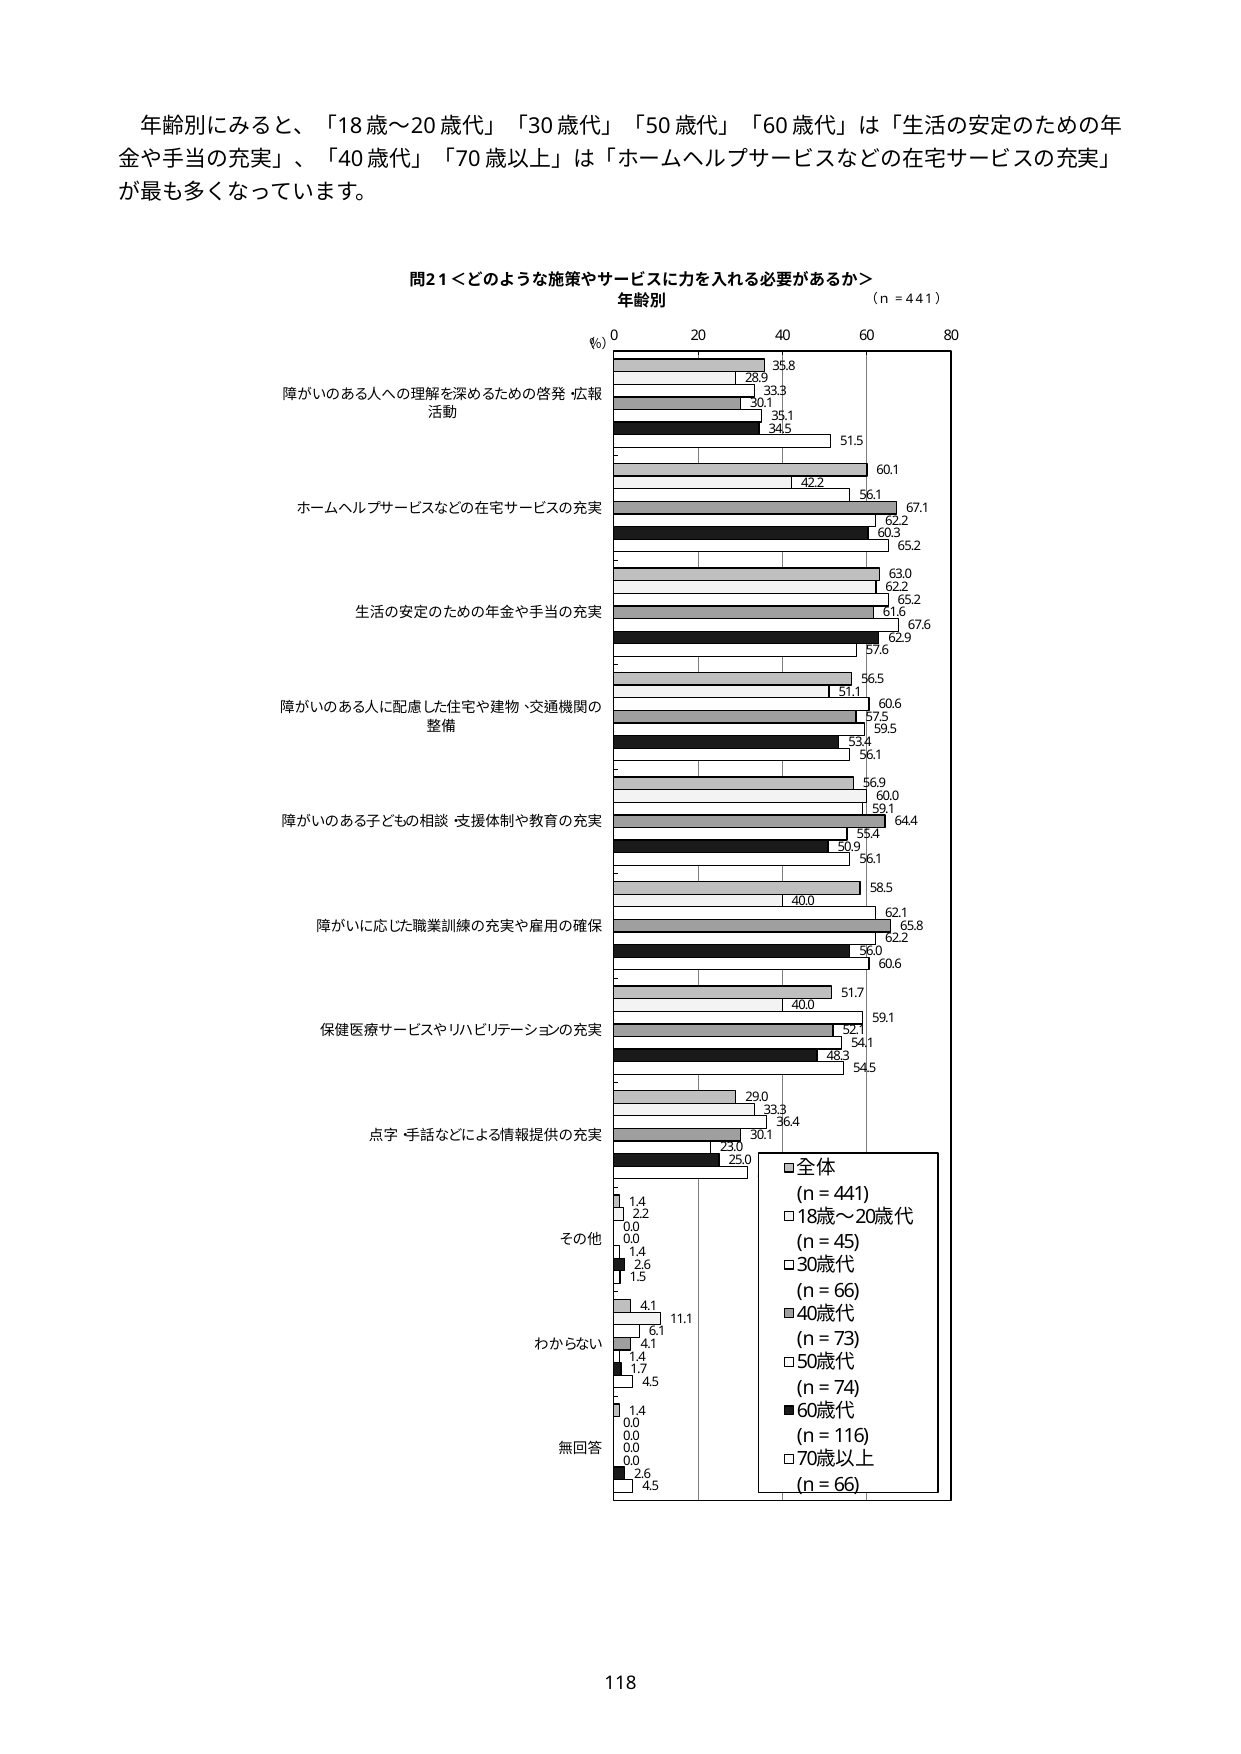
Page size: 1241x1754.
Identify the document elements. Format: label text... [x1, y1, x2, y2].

text 年齢別にみると、「18歳～20歳代」「30歳代」「50歳代」「60歳代」は「生活の安定のための年金や手当の充実」、「40歳代」「70歳以上」は「ホームヘルプサービスなどの在宅サービスの充実」が最も多くなっています。 [118, 106, 1122, 206]
